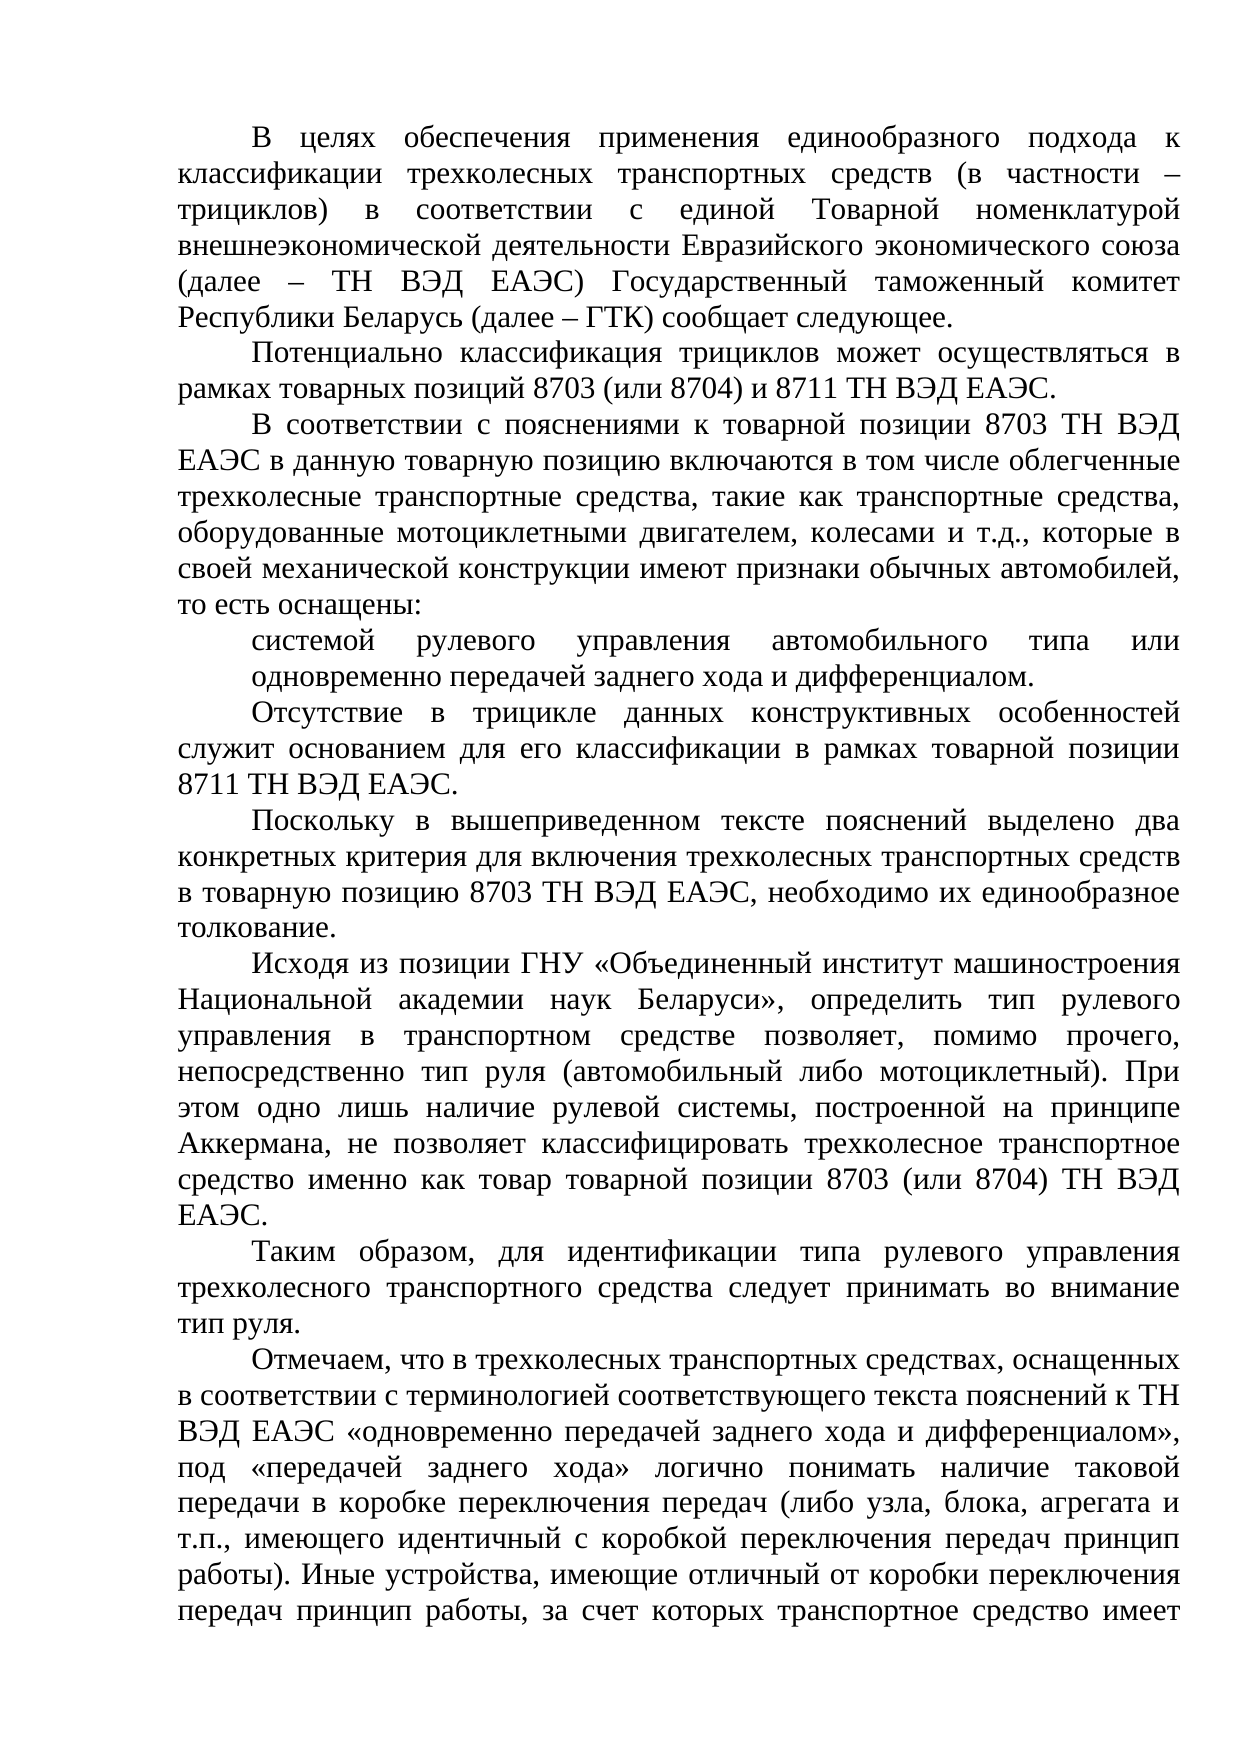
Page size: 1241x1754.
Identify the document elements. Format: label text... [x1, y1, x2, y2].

text В целях обеспечения применения единообразного подхода к классификации трехколесных транспортных средств (в частности – трициклов) в соответствии с единой Товарной номенклатурой внешнеэкономической деятельности Евразийского экономического союза (далее – ТН ВЭД ЕАЭС) Государственный таможенный комитет Республики Беларусь (далее – ГТК) сообщает следующее. [177, 118, 1181, 334]
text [177, 1340, 1181, 1627]
text Исходя из позиции ГНУ «Объединенный институт машиностроения Национальной академии наук Беларуси», определить тип рулевого управления в транспортном средстве позволяет, помимо прочего, непосредственно тип руля (автомобильный либо мотоциклетный). При этом одно лишь наличие рулевой системы, построенной на принципе Аккермана, не позволяет классифицировать трехколесное транспортное средство именно как товар товарной позиции 8703 (или 8704) ТН ВЭД ЕАЭС. [177, 945, 1181, 1232]
text Отсутствие в трицикле данных конструктивных особенностей служит основанием для его классификации в рамках товарной позиции 8711 ТН ВЭД ЕАЭС. [177, 693, 1181, 801]
text системой рулевого управления автомобильного типа или одновременно передачей заднего хода и дифференциалом. [251, 621, 1181, 693]
text Поскольку в вышеприведенном тексте пояснений выделено два конкретных критерия для включения трехколесных транспортных средств в товарную позицию 8703 ТН ВЭД ЕАЭС, необходимо их единообразное толкование. [177, 801, 1181, 945]
text Потенциально классификация трициклов может осуществляться в рамках товарных позиций 8703 (или 8704) и 8711 ТН ВЭД ЕАЭС. [177, 334, 1181, 406]
text Таким образом, для идентификации типа рулевого управления трехколесного транспортного средства следует принимать во внимание тип руля. [177, 1232, 1181, 1340]
text В соответствии с пояснениями к товарной позиции 8703 ТН ВЭД ЕАЭС в данную товарную позицию включаются в том числе облегченные трехколесные транспортные средства, такие как транспортные средства, оборудованные мотоциклетными двигателем, колесами и т.д., которые в своей механической конструкции имеют признаки обычных автомобилей, то есть оснащены: [177, 406, 1181, 621]
